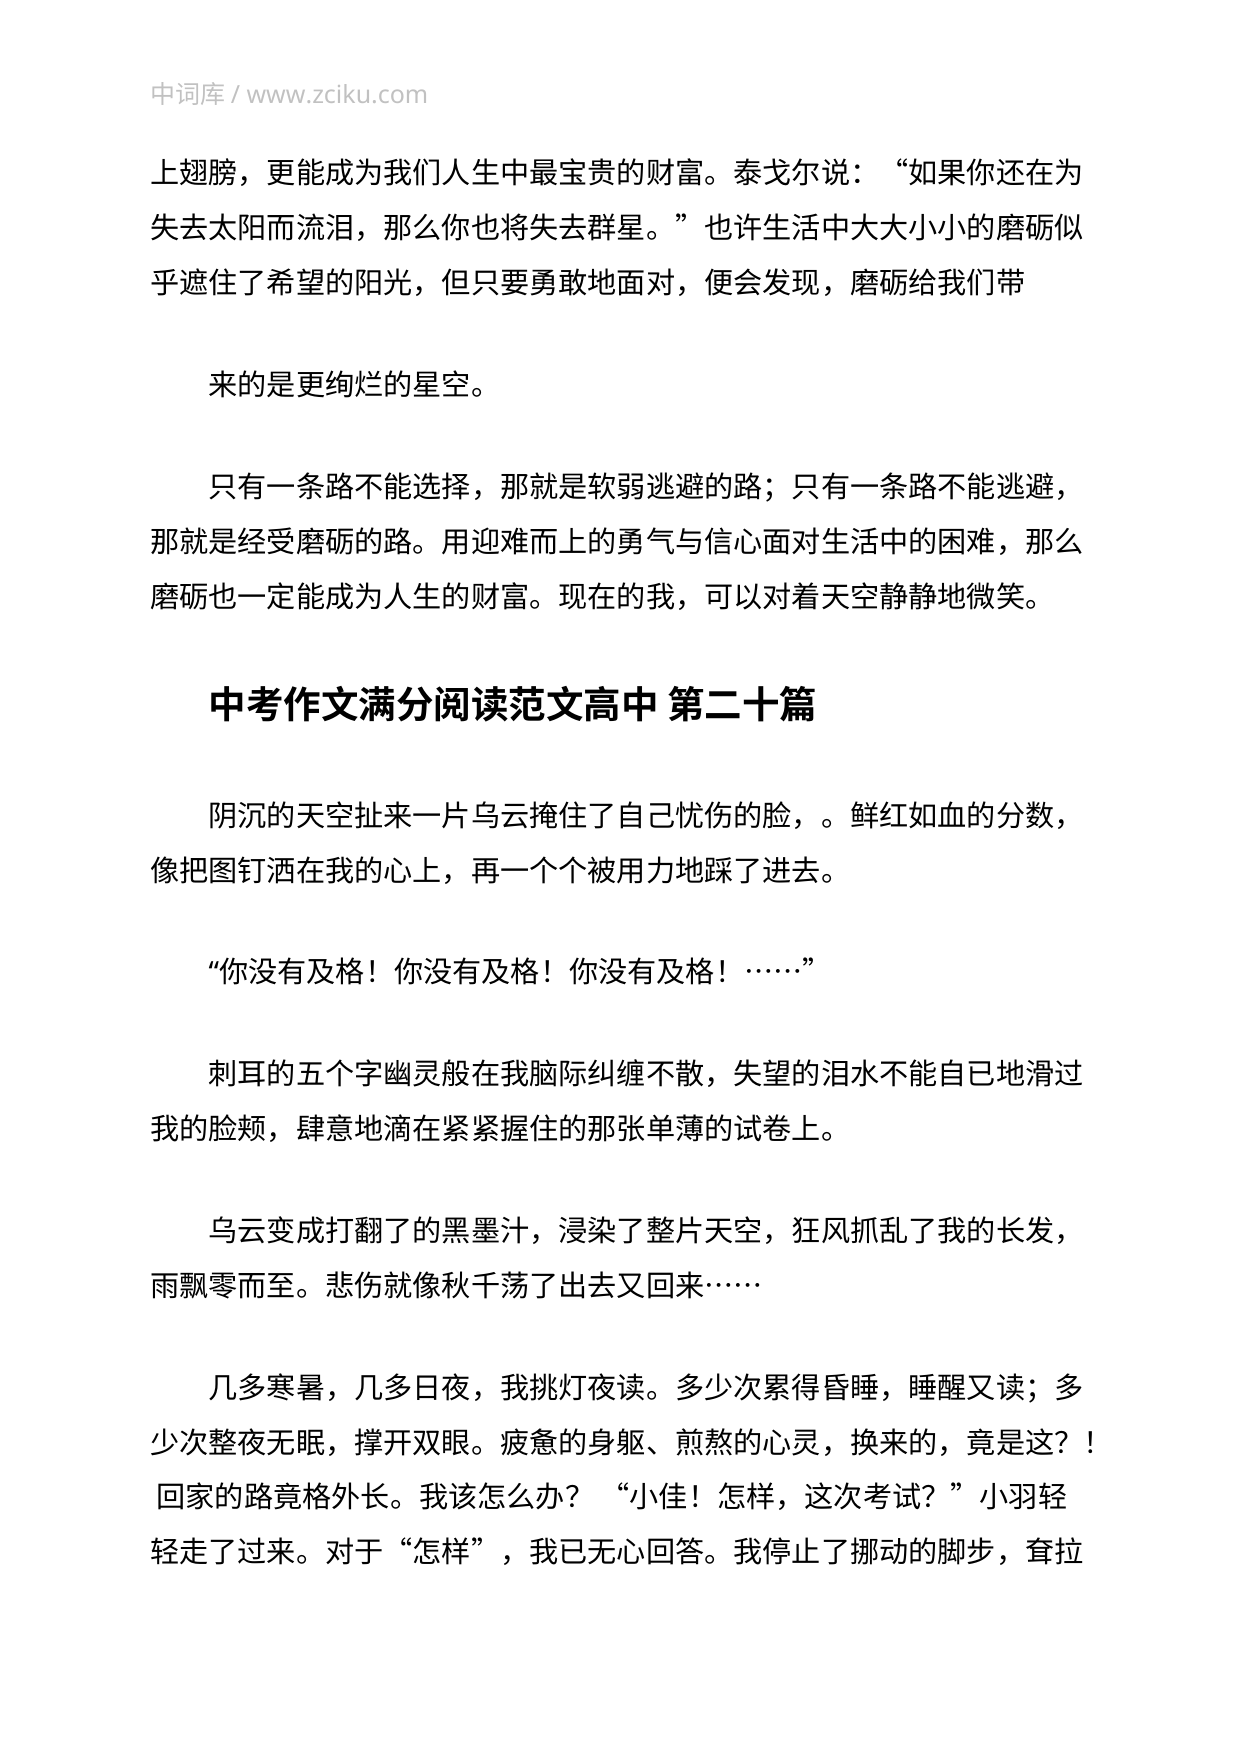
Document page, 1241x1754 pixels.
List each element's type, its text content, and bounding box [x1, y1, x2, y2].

text 刺耳的五个字幽灵般在我脑际纠缠不散，失望的泪水不能自已地滑过我的脸颊，肆意地滴在紧紧握住的那张单薄的试卷上。 [150, 1051, 1090, 1148]
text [150, 150, 1090, 302]
text 乌云变成打翻了的黑墨汁，浸染了整片天空，狂风抓乱了我的长发，雨飘零而至。悲伤就像秋千荡了出去又回来…… [150, 1208, 1090, 1305]
text 来的是更绚烂的星空。 [150, 362, 1090, 404]
text “你没有及格！你没有及格！你没有及格！……” [150, 949, 1090, 991]
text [150, 1364, 1090, 1571]
text 中考作文满分阅读范文高中 第二十篇 [150, 675, 1090, 729]
text 只有一条路不能选择，那就是软弱逃避的路；只有一条路不能逃避，那就是经受磨砺的路。用迎难而上的勇气与信心面对生活中的困难，那么磨砺也一定能成为人生的财富。现在的我，可以对着天空静静地微笑。 [150, 463, 1090, 615]
text 阴沉的天空扯来一片乌云掩住了自己忧伤的脸，。鲜红如血的分数，像把图钉洒在我的心上，再一个个被用力地踩了进去。 [150, 792, 1090, 889]
